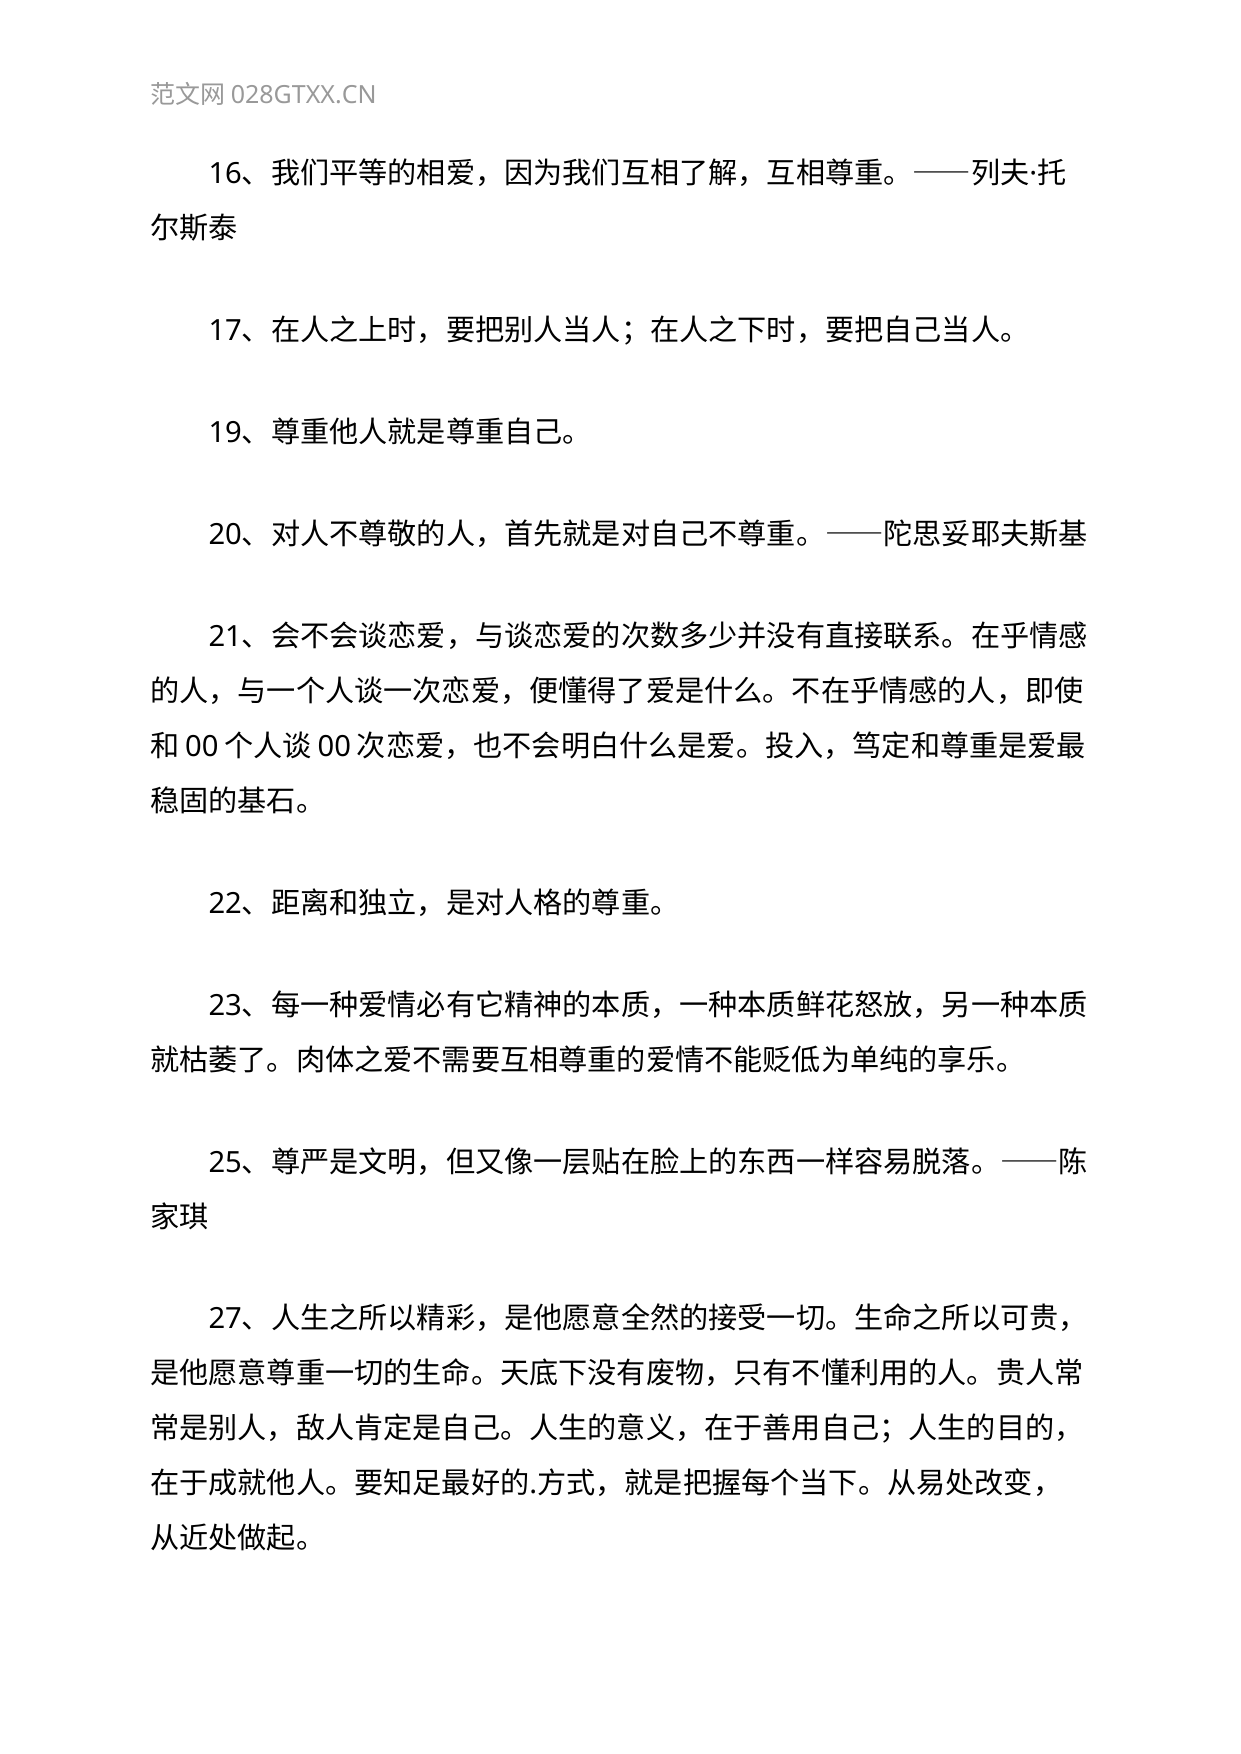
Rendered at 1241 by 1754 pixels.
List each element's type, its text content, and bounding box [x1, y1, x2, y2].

text 19、尊重他人就是尊重自己。 [150, 409, 1090, 451]
text 21、会不会谈恋爱，与谈恋爱的次数多少并没有直接联系。在乎情感的人，与一个人谈一次恋爱，便懂得了爱是什么。不在乎情感的人，即使和00个人谈00次恋爱，也不会明白什么是爱。投入，笃定和尊重是爱最稳固的基石。 [150, 613, 1090, 820]
text 20、对人不尊敬的人，首先就是对自己不尊重。——陀思妥耶夫斯基 [150, 511, 1090, 553]
text 16、我们平等的相爱，因为我们互相了解，互相尊重。——列夫·托尔斯泰 [150, 150, 1090, 247]
text 22、距离和独立，是对人格的尊重。 [150, 879, 1090, 922]
text 27、人生之所以精彩，是他愿意全然的接受一切。生命之所以可贵，是他愿意尊重一切的生命。天底下没有废物，只有不懂利用的人。贵人常常是别人，敌人肯定是自己。人生的意义，在于善用自己；人生的目的，在于成就他人。要知足最好的.方式，就是把握每个当下。从易处改变，从近处做起。 [150, 1295, 1090, 1557]
text 17、在人之上时，要把别人当人；在人之下时，要把自己当人。 [150, 307, 1090, 349]
text 23、每一种爱情必有它精神的本质，一种本质鲜花怒放，另一种本质就枯萎了。肉体之爱不需要互相尊重的爱情不能贬低为单纯的享乐。 [150, 981, 1090, 1079]
text 25、尊严是文明，但又像一层贴在脸上的东西一样容易脱落。——陈家琪 [150, 1138, 1090, 1235]
